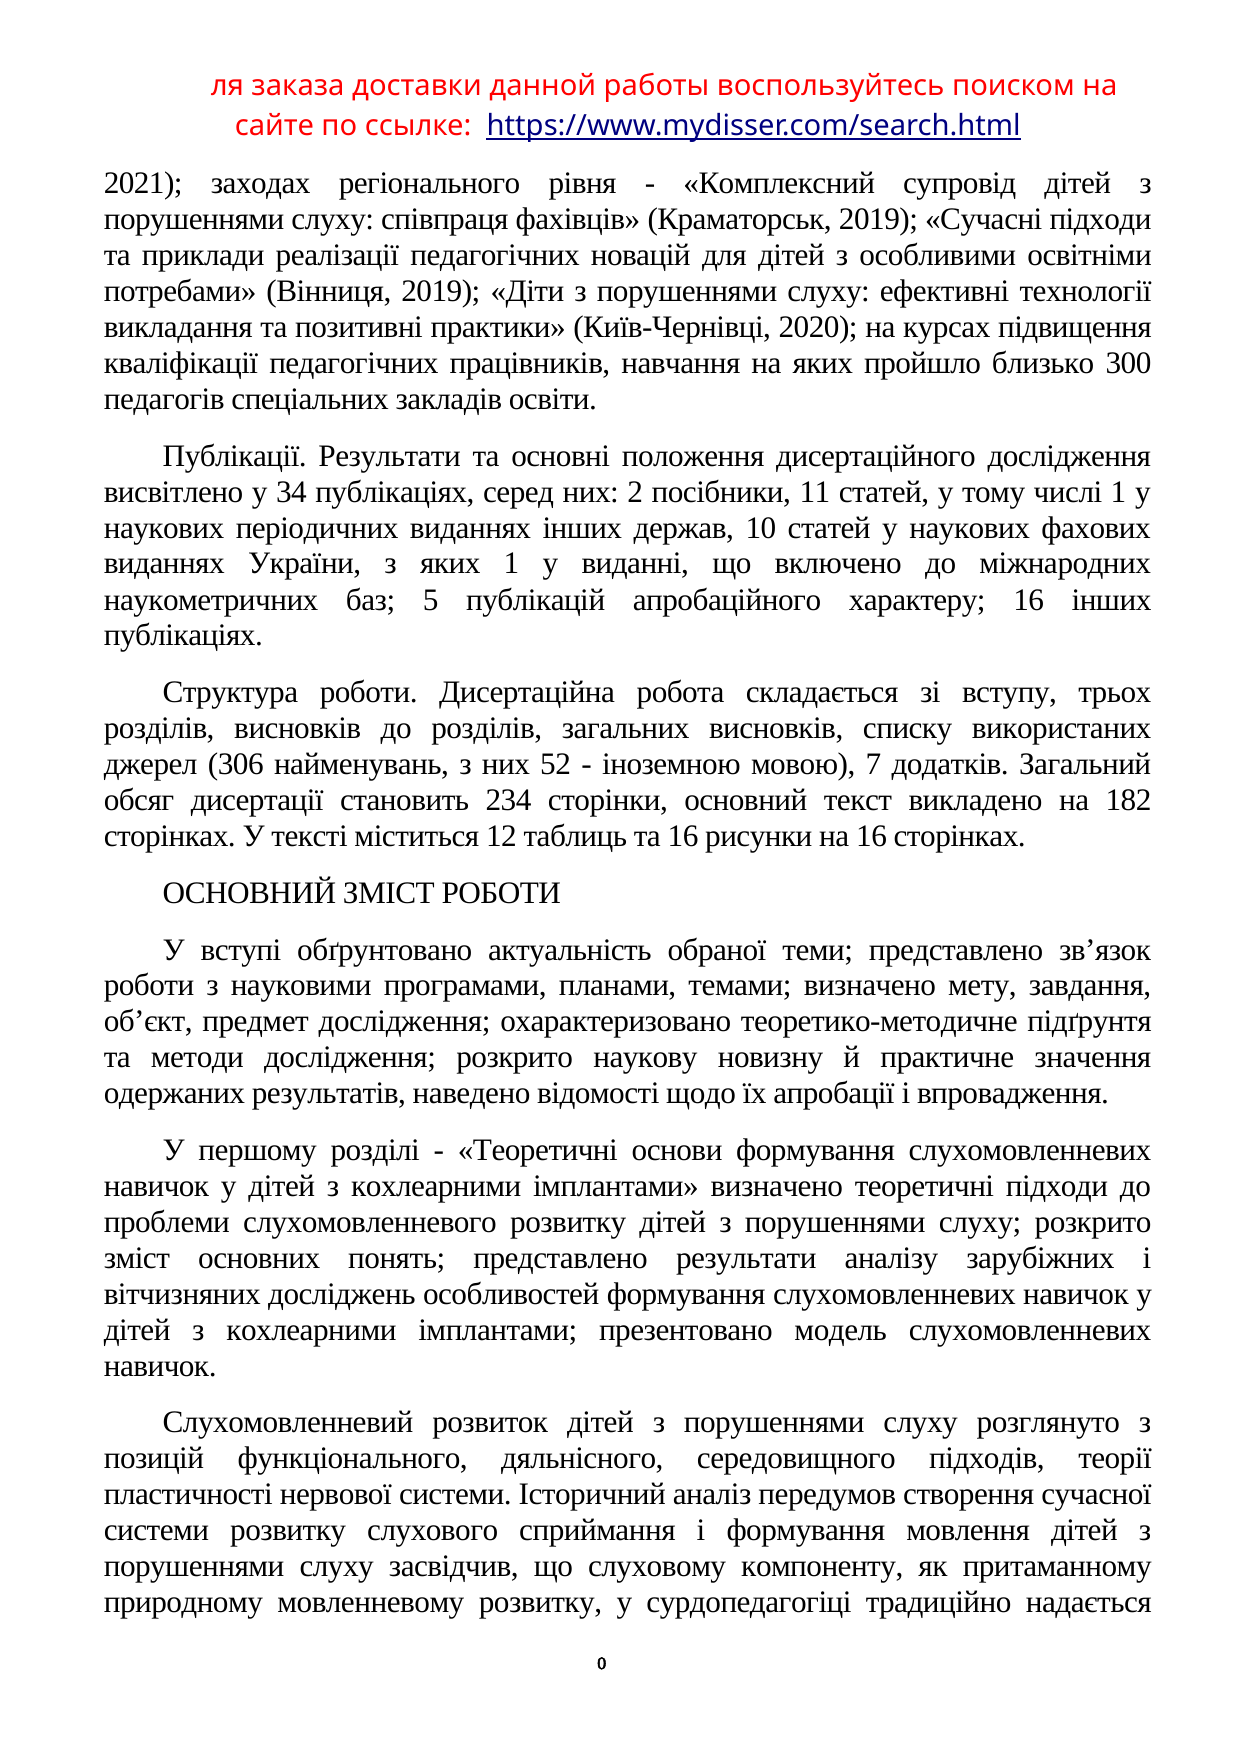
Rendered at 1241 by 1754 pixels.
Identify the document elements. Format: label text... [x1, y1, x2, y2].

text Структура роботи. Дисертаційна робота складається зі вступу, трьох розділів, висновків до розділів, загальних висновків, списку використаних джерел (306 найменувань, з них 52 - іноземною мовою), 7 додатків. Загальний обсяг дисертації становить 234 сторінки, основний текст викладено на 182 сторінках. У тексті міститься 12 таблиць та 16 рисунки на 16 сторінках. [103, 673, 1152, 853]
text Публікації. Результати та основні положення дисертаційного дослідження висвітлено у 34 публікаціях, серед них: 2 посібники, 11 статей, у тому числі 1 у наукових періодичних виданнях інших держав, 10 статей у наукових фахових виданнях України, з яких 1 у виданні, що включено до міжнародних наукометричних баз; 5 публікацій апробаційного характеру; 16 інших публікаціях. [103, 437, 1152, 653]
text У першому розділі - «Теоретичні основи формування слухомовленневих навичок у дітей з кохлеарними імплантами» визначено теоретичні підходи до проблеми слухомовленневого розвитку дітей з порушеннями слуху; розкрито зміст основних понять; представлено результати аналізу зарубіжних і вітчизняних досліджень особливостей формування слухомовленневих навичок у дітей з кохлеарними імплантами; презентовано модель слухомовленневих навичок. [103, 1131, 1152, 1383]
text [103, 1404, 1152, 1619]
text ОСНОВНИЙ ЗМІСТ РОБОТИ [103, 874, 1152, 910]
text У вступі обґрунтовано актуальність обраної теми; представлено зв’язок роботи з науковими програмами, планами, темами; визначено мету, завдання, об’єкт, предмет дослідження; охарактеризовано теоретико-методичне підґрунтя та методи дослідження; розкрито наукову новизну й практичне значення одержаних результатів, наведено відомості щодо їх апробації і впровадження. [103, 931, 1152, 1110]
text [103, 164, 1152, 416]
